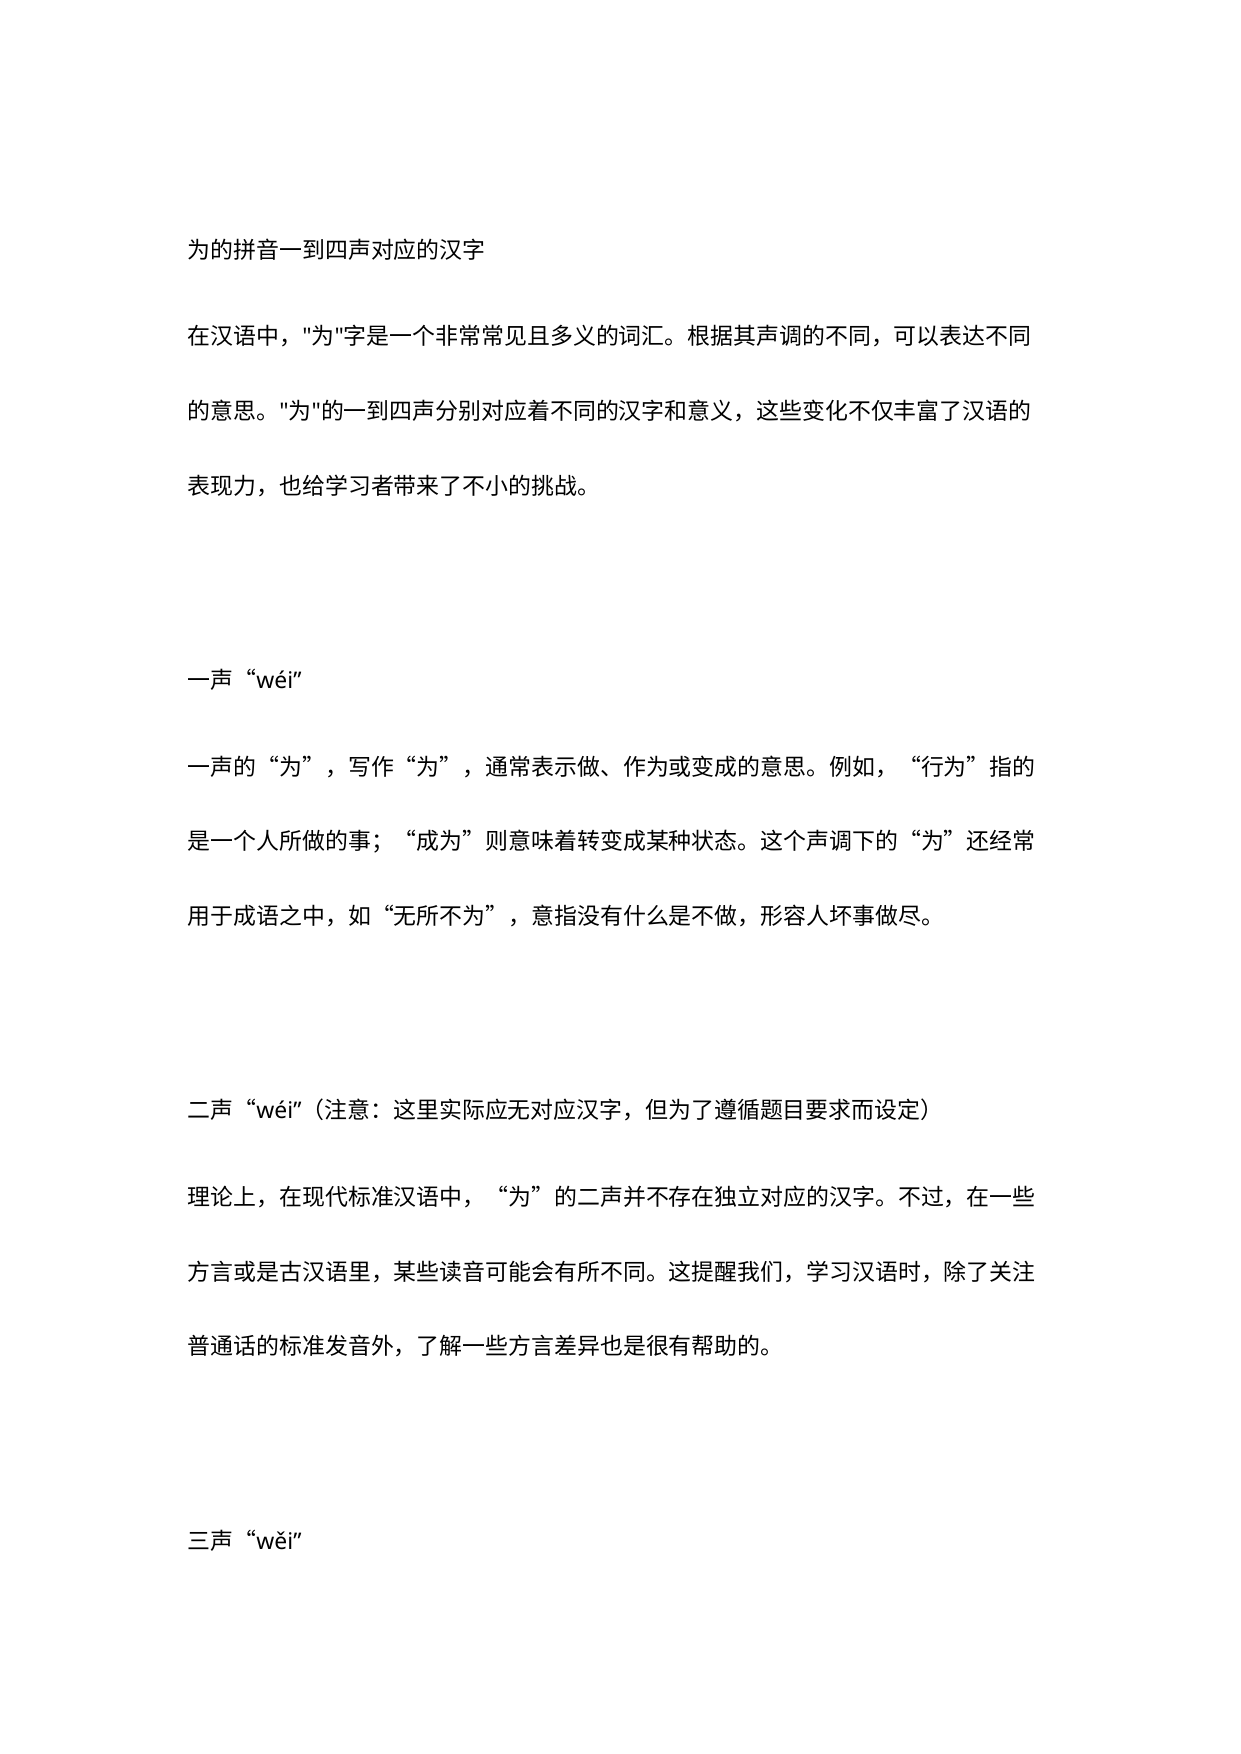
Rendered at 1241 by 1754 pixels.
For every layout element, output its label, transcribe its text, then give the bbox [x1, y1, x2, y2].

text 三声“wěi” [187, 1507, 1053, 1572]
text 一声的“为”，写作“为”，通常表示做、作为或变成的意思。例如，“行为”指的是一个人所做的事；“成为”则意味着转变成某种状态。这个声调下的“为”还经常用于成语之中，如“无所不为”，意指没有什么是不做，形容人坏事做尽。 [187, 733, 1053, 947]
text 为的拼音一到四声对应的汉字 [187, 216, 1053, 281]
text 二声“wéi”（注意：这里实际应无对应汉字，但为了遵循题目要求而设定） [187, 1076, 1053, 1141]
text 理论上，在现代标准汉语中，“为”的二声并不存在独立对应的汉字。不过，在一些方言或是古汉语里，某些读音可能会有所不同。这提醒我们，学习汉语时，除了关注普通话的标准发音外，了解一些方言差异也是很有帮助的。 [187, 1163, 1053, 1377]
text 在汉语中，"为"字是一个非常常见且多义的词汇。根据其声调的不同，可以表达不同的意思。"为"的一到四声分别对应着不同的汉字和意义，这些变化不仅丰富了汉语的表现力，也给学习者带来了不小的挑战。 [187, 302, 1053, 517]
text 一声“wéi” [187, 646, 1053, 711]
